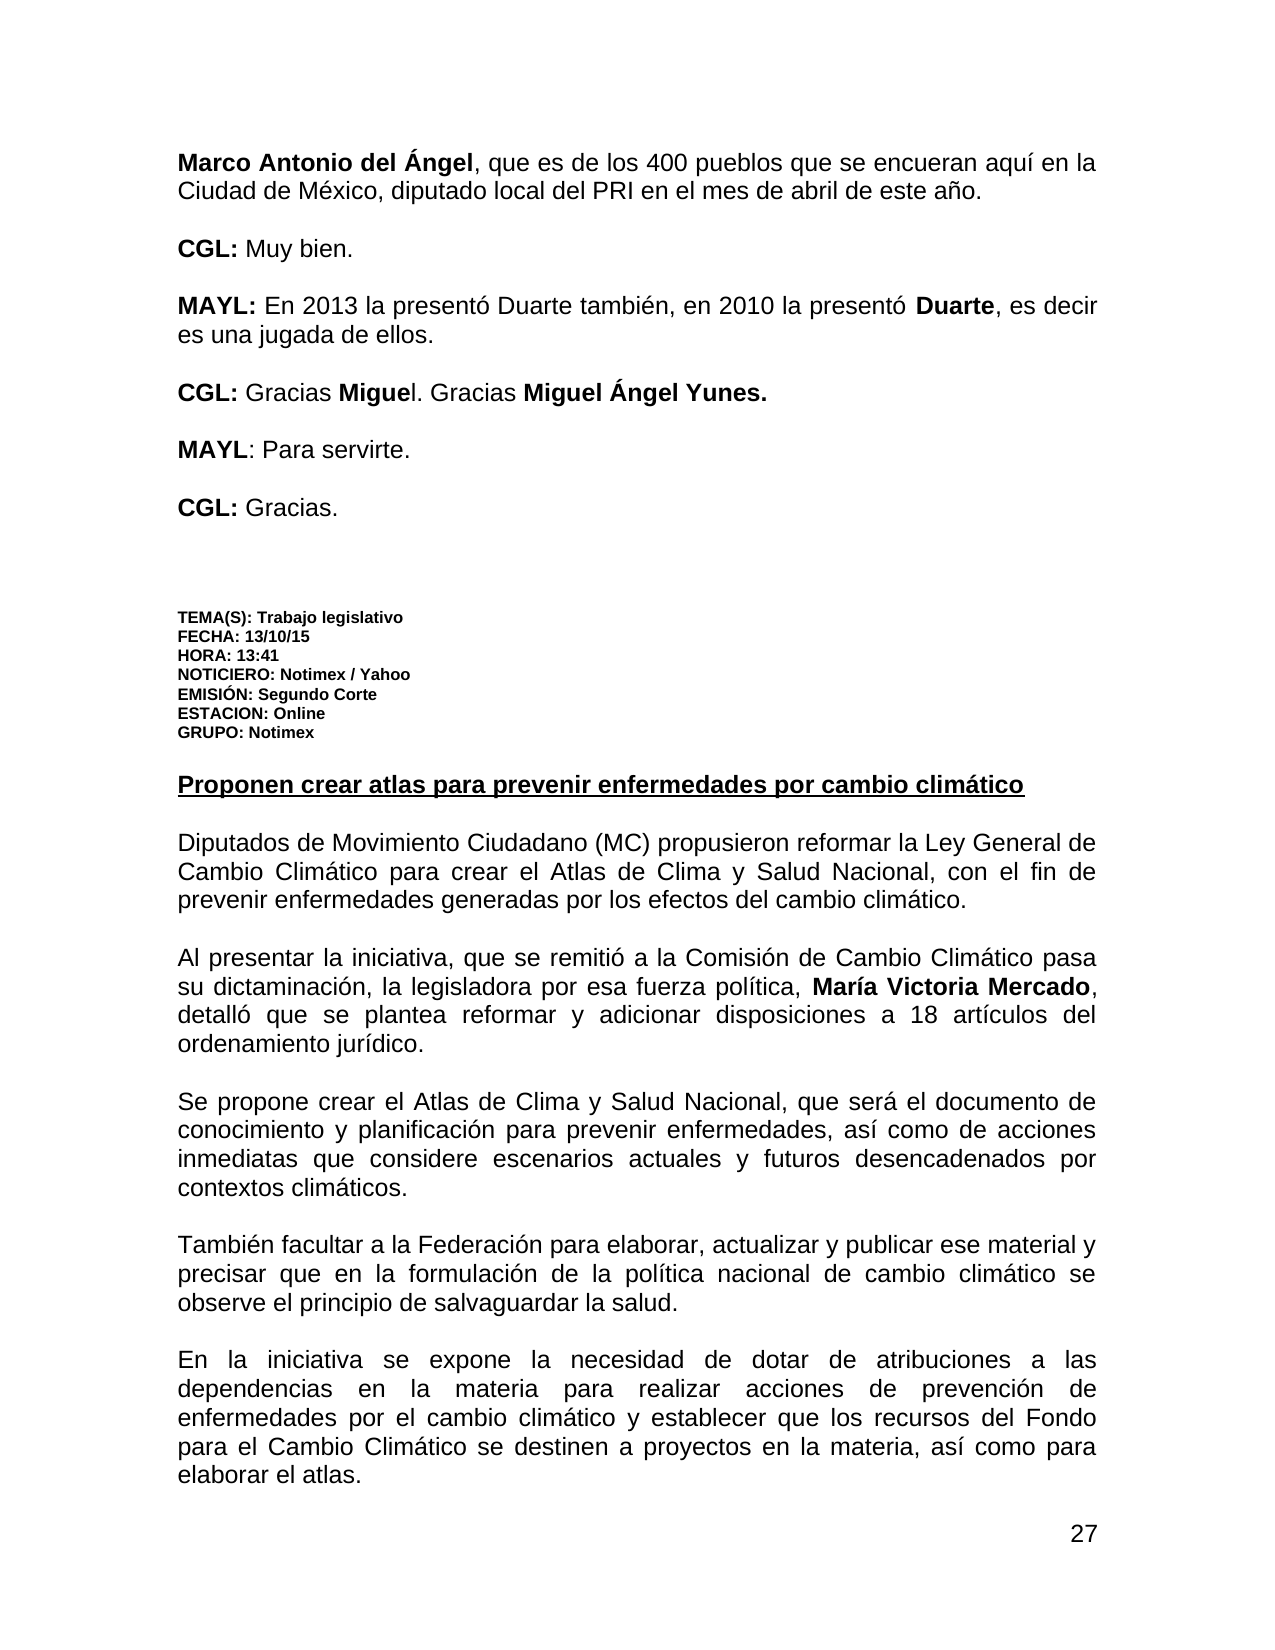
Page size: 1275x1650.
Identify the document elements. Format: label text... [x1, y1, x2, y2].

text HORA: 13:41 [177, 646, 1098, 665]
text GRUPO: Notimex [177, 723, 1098, 742]
text EMISIÓN: Segundo Corte [177, 684, 1098, 703]
text Proponen crear atlas para prevenir enfermedades por cambio climático [177, 771, 1098, 799]
text ESTACION: Online [177, 703, 1098, 723]
text También facultar a la Federación para elaborar, actualizar y publicar ese material y precisar que en la formulación de la política nacional de cambio climático se observe el principio de salvaguardar la salud. [177, 1231, 1098, 1317]
text MAYL: En 2013 la presentó Duarte también, en 2010 la presentó Duarte, es decir es una jugada de ellos. [177, 291, 1098, 349]
text TEMA(S): Trabajo legislativo [177, 608, 1098, 627]
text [177, 148, 1098, 205]
text FECHA: 13/10/15 [177, 627, 1098, 646]
text Al presentar la iniciativa, que se remitió a la Comisión de Cambio Climático pasa su dictaminación, la legisladora por esa fuerza política, María Victoria Mercado, detalló que se plantea reformar y adicionar disposiciones a 18 artículos del ordenamiento jurídico. [177, 943, 1098, 1058]
text NOTICIERO: Notimex / Yahoo [177, 665, 1098, 684]
text CGL: Gracias Miguel. Gracias Miguel Ángel Yunes. [177, 378, 1098, 406]
text Se propone crear el Atlas de Clima y Salud Nacional, que será el documento de conocimiento y planificación para prevenir enfermedades, así como de acciones inmediatas que considere escenarios actuales y futuros desencadenados por contextos climáticos. [177, 1087, 1098, 1202]
text MAYL: Para servirte. [177, 435, 1098, 464]
text CGL: Gracias. [177, 493, 1098, 521]
text CGL: Muy bien. [177, 234, 1098, 263]
text Diputados de Movimiento Ciudadano (MC) propusieron reformar la Ley General de Cambio Climático para crear el Atlas de Clima y Salud Nacional, con el fin de prevenir enfermedades generadas por los efectos del cambio climático. [177, 828, 1098, 914]
text En la iniciativa se expone la necesidad de dotar de atribuciones a las dependencias en la materia para realizar acciones de prevención de enfermedades por el cambio climático y establecer que los recursos del Fondo para el Cambio Climático se destinen a proyectos en la materia, así como para elaborar el atlas. [177, 1346, 1098, 1489]
